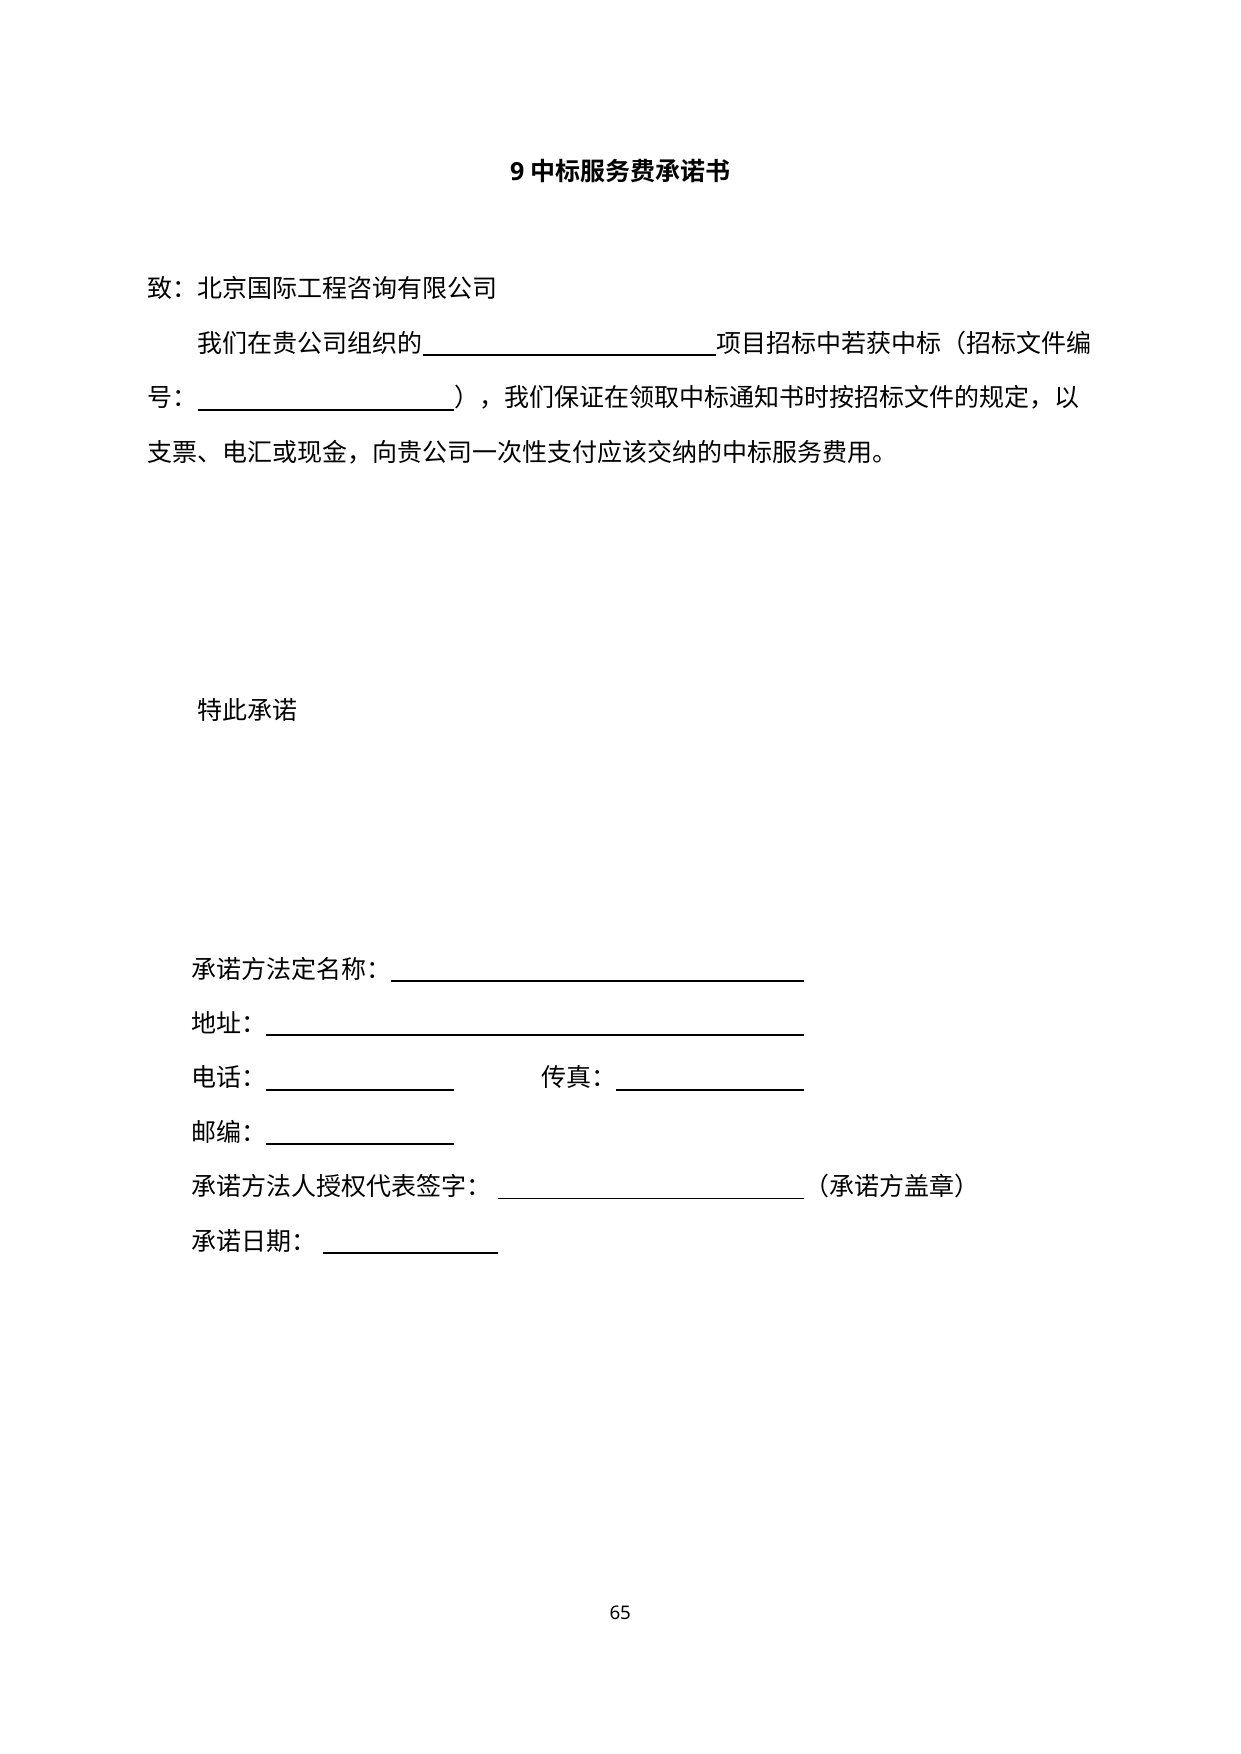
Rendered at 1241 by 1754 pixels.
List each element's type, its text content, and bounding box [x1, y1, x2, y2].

text 承诺方法人授权代表签字： （承诺方盖章） [148, 1167, 1092, 1203]
text 特此承诺 [148, 691, 1092, 727]
text 承诺方法定名称： [148, 949, 1092, 985]
text 致：北京国际工程咨询有限公司 [148, 269, 1092, 305]
text 我们在贵公司组织的 项目招标中若获中标（招标文件编号： ），我们保证在领取中标通知书时按招标文件的规定，以支票、电汇或现金，向贵公司一次性支付应该交纳的中标服务费用。 [148, 323, 1092, 468]
text 承诺日期： [148, 1221, 1092, 1257]
text 地址： [148, 1003, 1092, 1040]
subtitle 9 中标服务费承诺书 [148, 151, 1092, 187]
text 邮编： [148, 1112, 1092, 1148]
text 电话： 传真： [148, 1058, 1092, 1094]
